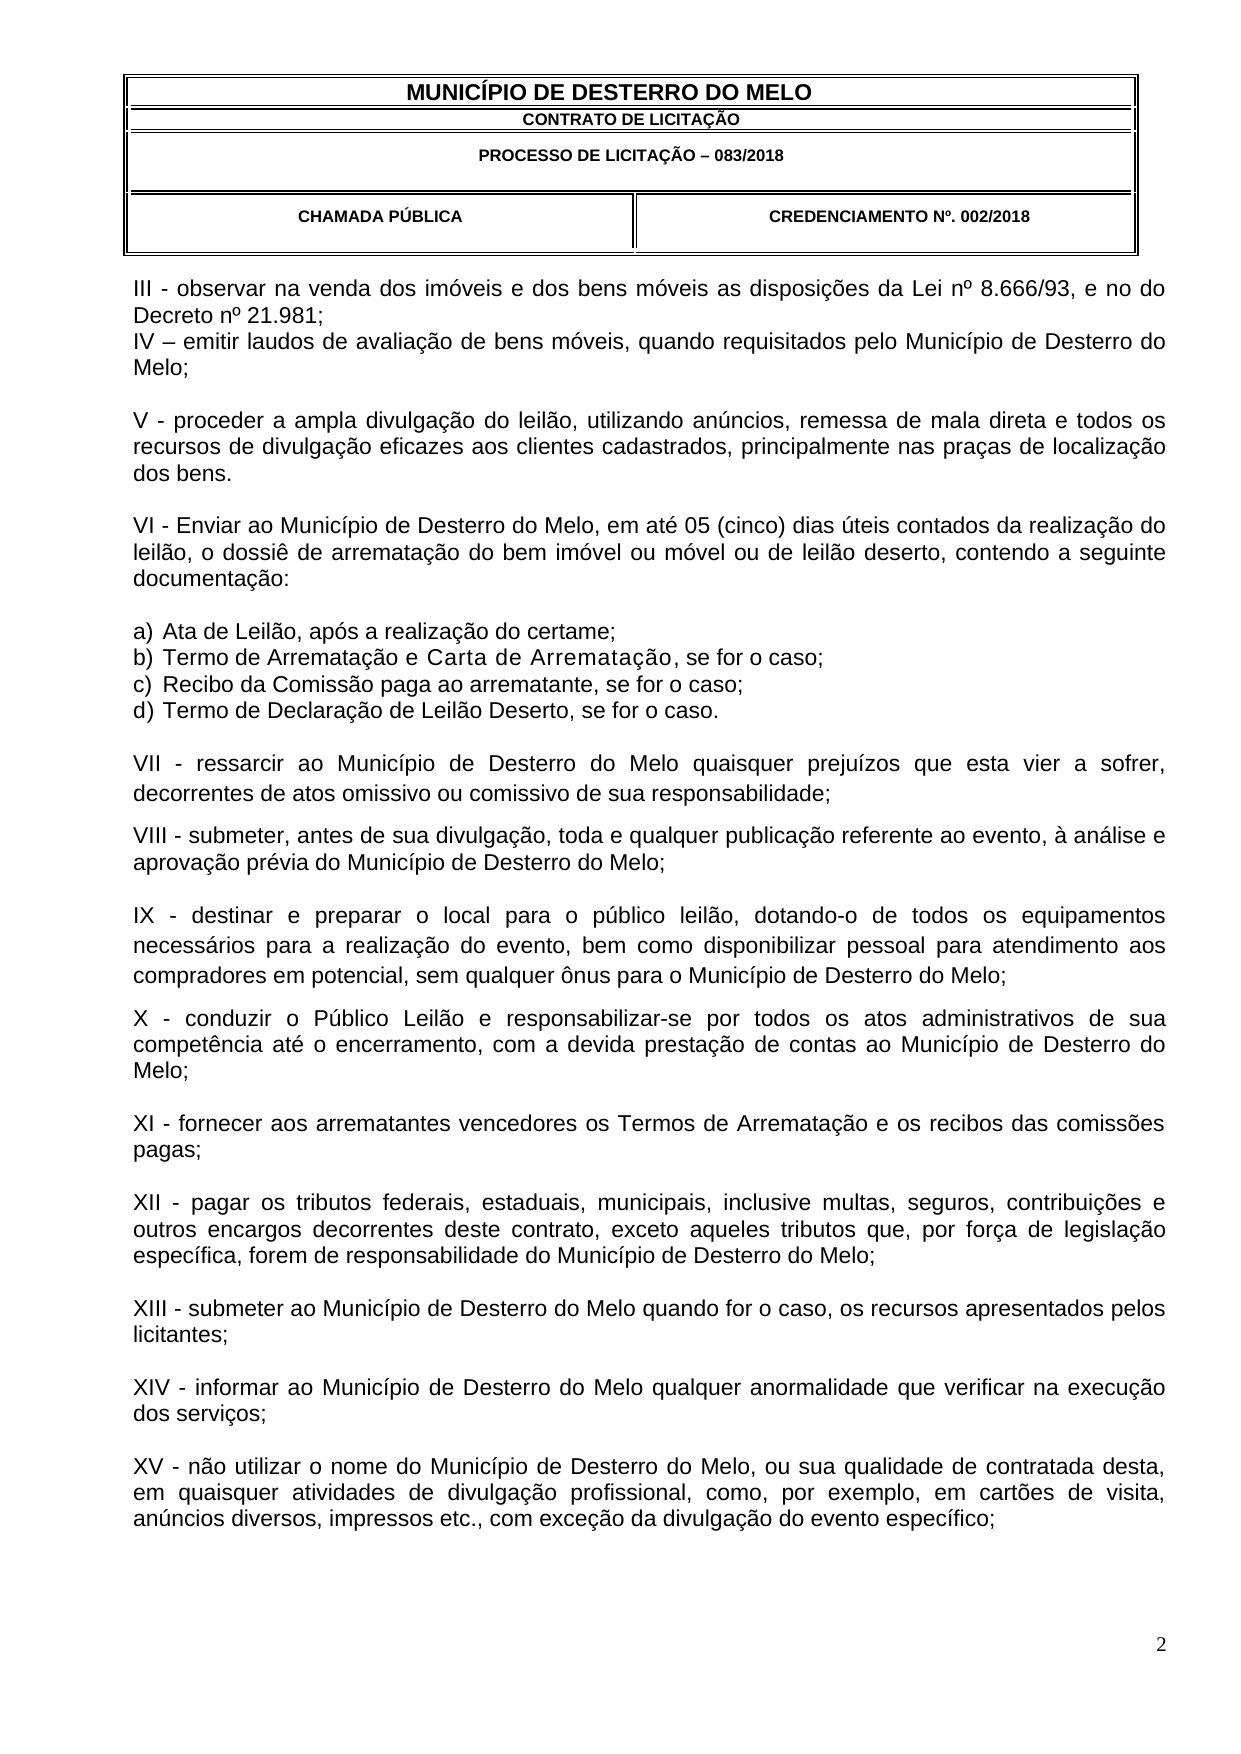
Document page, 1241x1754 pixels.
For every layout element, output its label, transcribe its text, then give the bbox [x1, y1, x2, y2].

text XII - pagar os tributos federais, estaduais, municipais, inclusive multas, seguros, contribuições e outros encargos decorrentes deste contrato, exceto aqueles tributos que, por força de legislação específica, forem de responsabilidade do Município de Desterro do Melo; [133, 1189, 1167, 1268]
text XI - fornecer aos arrematantes vencedores os Termos de Arrematação e os recibos das comissões pagas; [133, 1110, 1167, 1163]
text V - proceder a ampla divulgação do leilão, utilizando anúncios, remessa de mala direta e todos os recursos de divulgação eficazes aos clientes cadastrados, principalmente nas praças de localização dos bens. [133, 407, 1167, 486]
text III - observar na venda dos imóveis e dos bens móveis as disposições da Lei nº 8.666/93, e no do Decreto nº 21.981; [133, 275, 1167, 328]
text VII - ressarcir ao Município de Desterro do Melo quaisquer prejuízos que esta vier a sofrer, decorrentes de atos omissivo ou comissivo de sua responsabilidade; [133, 749, 1167, 806]
text VIII - submeter, antes de sua divulgação, toda e qualquer publicação referente ao evento, à análise e aprovação prévia do Município de Desterro do Melo; [133, 822, 1167, 875]
text IX - destinar e preparar o local para o público leilão, dotando-o de todos os equipamentos necessários para a realização do evento, bem como disponibilizar pessoal para atendimento aos compradores em potencial, sem qualquer ônus para o Município de Desterro do Melo; [133, 902, 1167, 988]
text IV – emitir laudos de avaliação de bens móveis, quando requisitados pelo Município de Desterro do Melo; [133, 328, 1167, 381]
text X - conduzir o Público Leilão e responsabilizar-se por todos os atos administrativos de sua competência até o encerramento, com a devida prestação de contas ao Município de Desterro do Melo; [133, 1005, 1167, 1084]
text XIII - submeter ao Município de Desterro do Melo quando for o caso, os recursos apresentados pelos licitantes; [133, 1294, 1167, 1347]
text XIV - informar ao Município de Desterro do Melo qualquer anormalidade que verificar na execução dos serviços; [133, 1374, 1167, 1426]
text XV - não utilizar o nome do Município de Desterro do Melo, ou sua qualidade de contratada desta, em quaisquer atividades de divulgação profissional, como, por exemplo, em cartões de visita, anúncios diversos, impressos etc., com exceção da divulgação do evento específico; [133, 1453, 1167, 1532]
list Termo de Arrematação e Carta de Arrematação, se for o caso; [133, 644, 1167, 671]
list Ata de Leilão, após a realização do certame; [133, 618, 1167, 644]
text VI - Enviar ao Município de Desterro do Melo, em até 05 (cinco) dias úteis contados da realização do leilão, o dossiê de arrematação do bem imóvel ou móvel ou de leilão deserto, contendo a seguinte documentação: [133, 512, 1167, 591]
list Termo de Declaração de Leilão Deserto, se for o caso. [133, 697, 1167, 723]
list Recibo da Comissão paga ao arrematante, se for o caso; [133, 671, 1167, 697]
